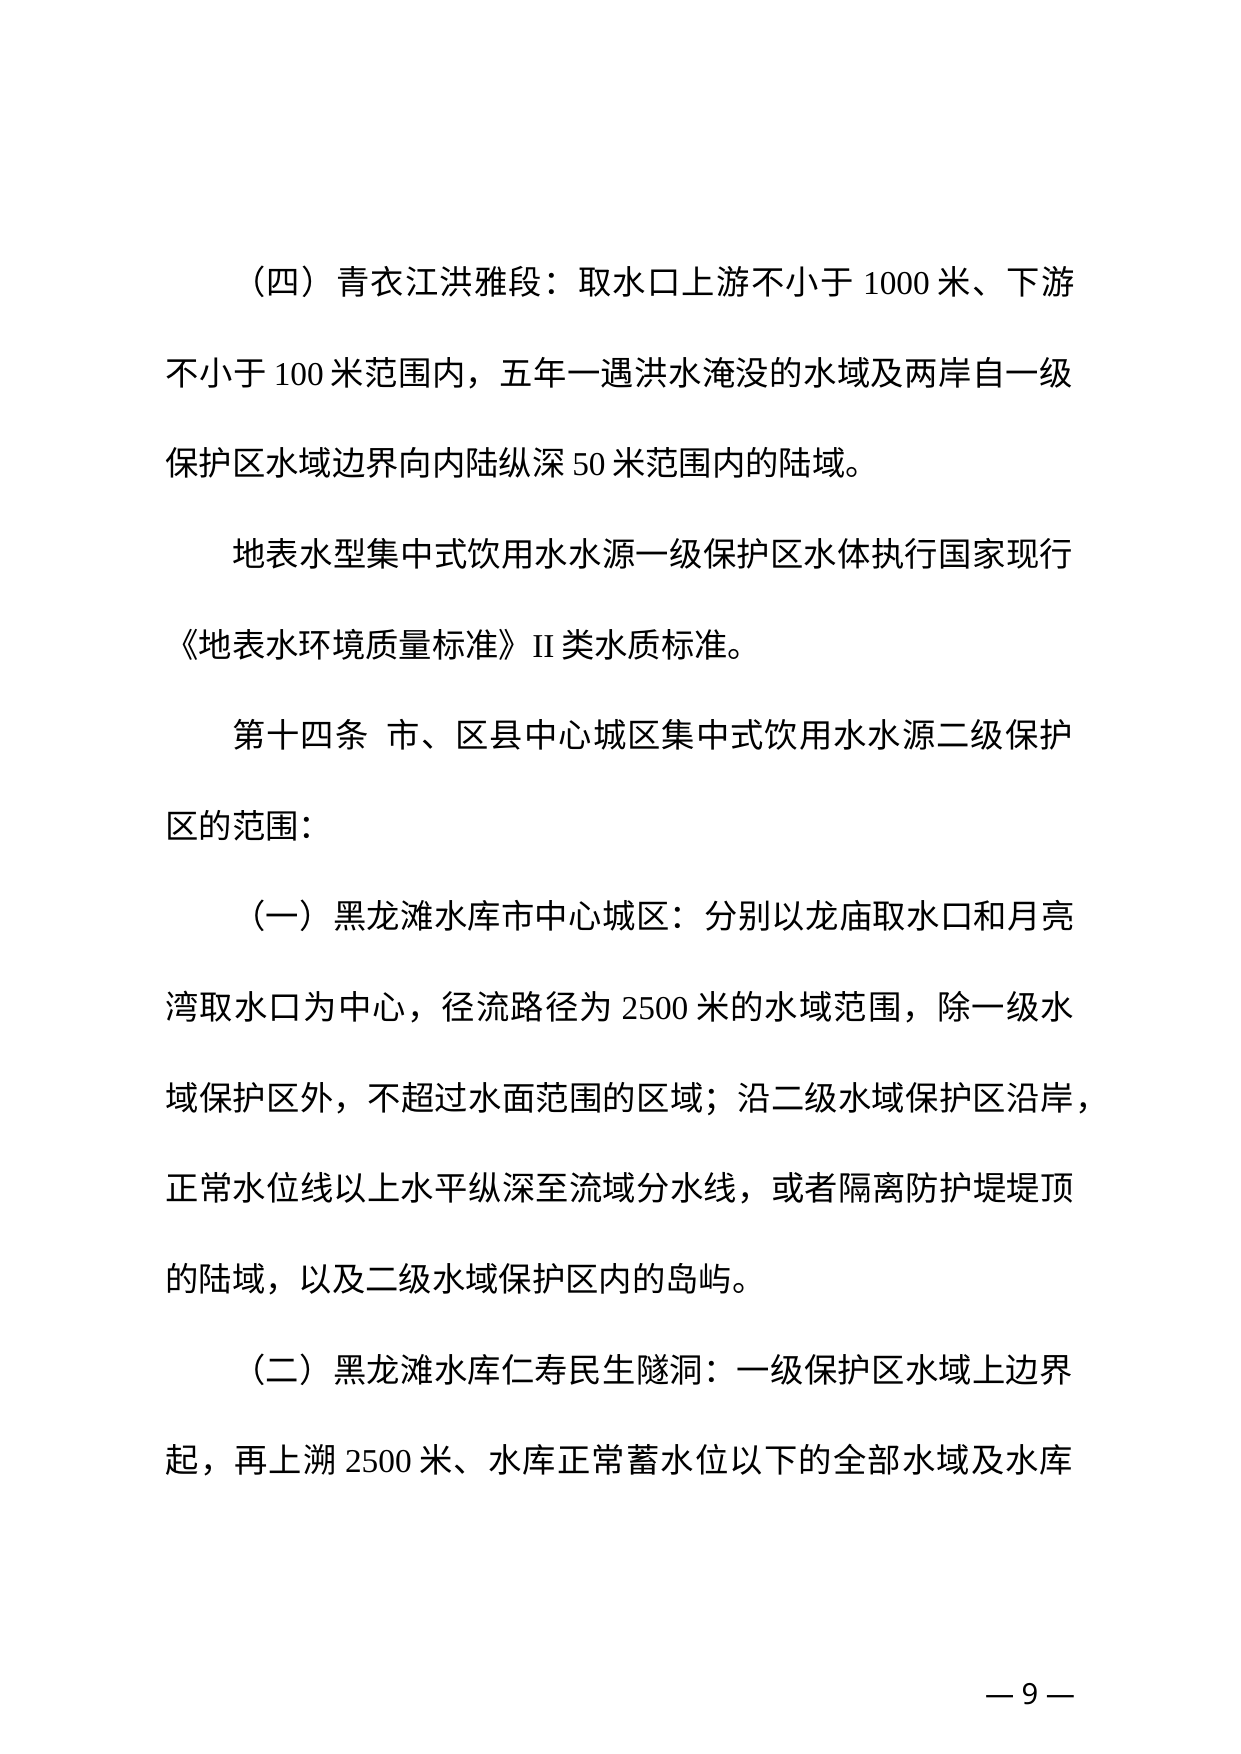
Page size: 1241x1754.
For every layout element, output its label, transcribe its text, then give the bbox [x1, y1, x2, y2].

text （四）青衣江洪雅段：取水口上游不小于1000米、下游不小于100米范围内，五年一遇洪水淹没的水域及两岸自一级保护区水域边界向内陆纵深50米范围内的陆域。 [165, 235, 1075, 507]
text 第十四条 市、区县中心城区集中式饮用水水源二级保护区的范围： [165, 688, 1075, 869]
text 地表水型集中式饮用水水源一级保护区水体执行国家现行《地表水环境质量标准》II类水质标准。 [165, 507, 1075, 688]
text （一）黑龙滩水库市中心城区：分别以龙庙取水口和月亮湾取水口为中心，径流路径为2500米的水域范围，除一级水域保护区外，不超过水面范围的区域；沿二级水域保护区沿岸，正常水位线以上水平纵深至流域分水线，或者隔离防护堤堤顶的陆域，以及二级水域保护区内的岛屿。 [165, 869, 1075, 1322]
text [165, 1322, 1075, 1503]
